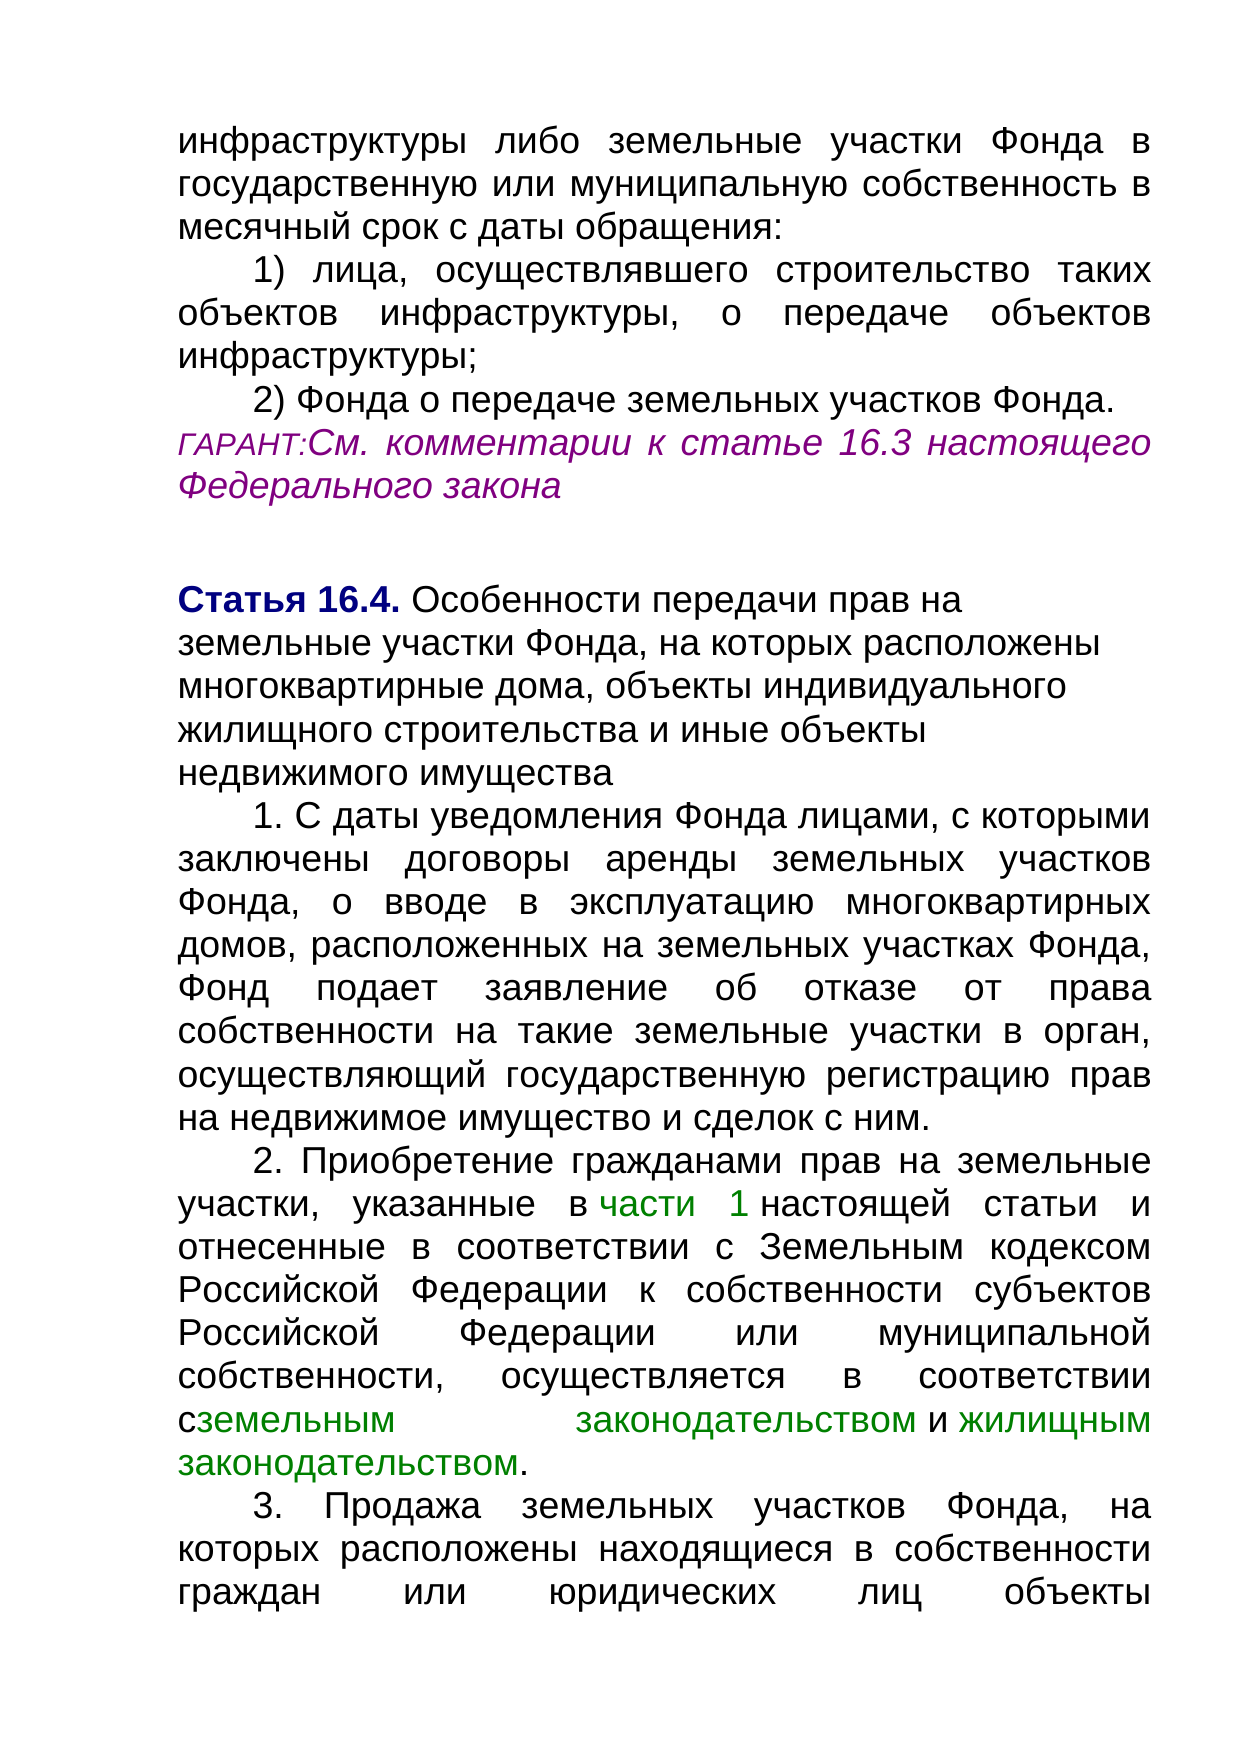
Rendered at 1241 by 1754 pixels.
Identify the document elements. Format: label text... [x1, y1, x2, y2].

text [177, 1483, 1152, 1612]
text ГАРАНТ:См. комментарии к статье 16.3 настоящего Федерального закона [177, 420, 1152, 506]
text Статья 16.4. Особенности передачи прав на земельные участки Фонда, на которых расположены многоквартирные дома, объекты индивидуального жилищного строительства и иные объекты недвижимого имущества [177, 577, 1152, 793]
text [177, 118, 1152, 247]
text 1) лица, осуществлявшего строительство таких объектов инфраструктуры, о передаче объектов инфраструктуры; [177, 247, 1152, 377]
text 2. Приобретение гражданами прав на земельные участки, указанные в части 1 настоящей статьи и отнесенные в соответствии с Земельным кодексом Российской Федерации к собственности субъектов Российской Федерации или муниципальной собственности, осуществляется в соответствии сземельным законодательством и жилищным законодательством. [177, 1138, 1152, 1483]
text 1. С даты уведомления Фонда лицами, с которыми заключены договоры аренды земельных участков Фонда, о вводе в эксплуатацию многоквартирных домов, расположенных на земельных участках Фонда, Фонд подает заявление об отказе от права собственности на такие земельные участки в орган, осуществляющий государственную регистрацию прав на недвижимое имущество и сделок с ним. [177, 793, 1152, 1138]
text 2) Фонда о передаче земельных участков Фонда. [177, 377, 1152, 420]
